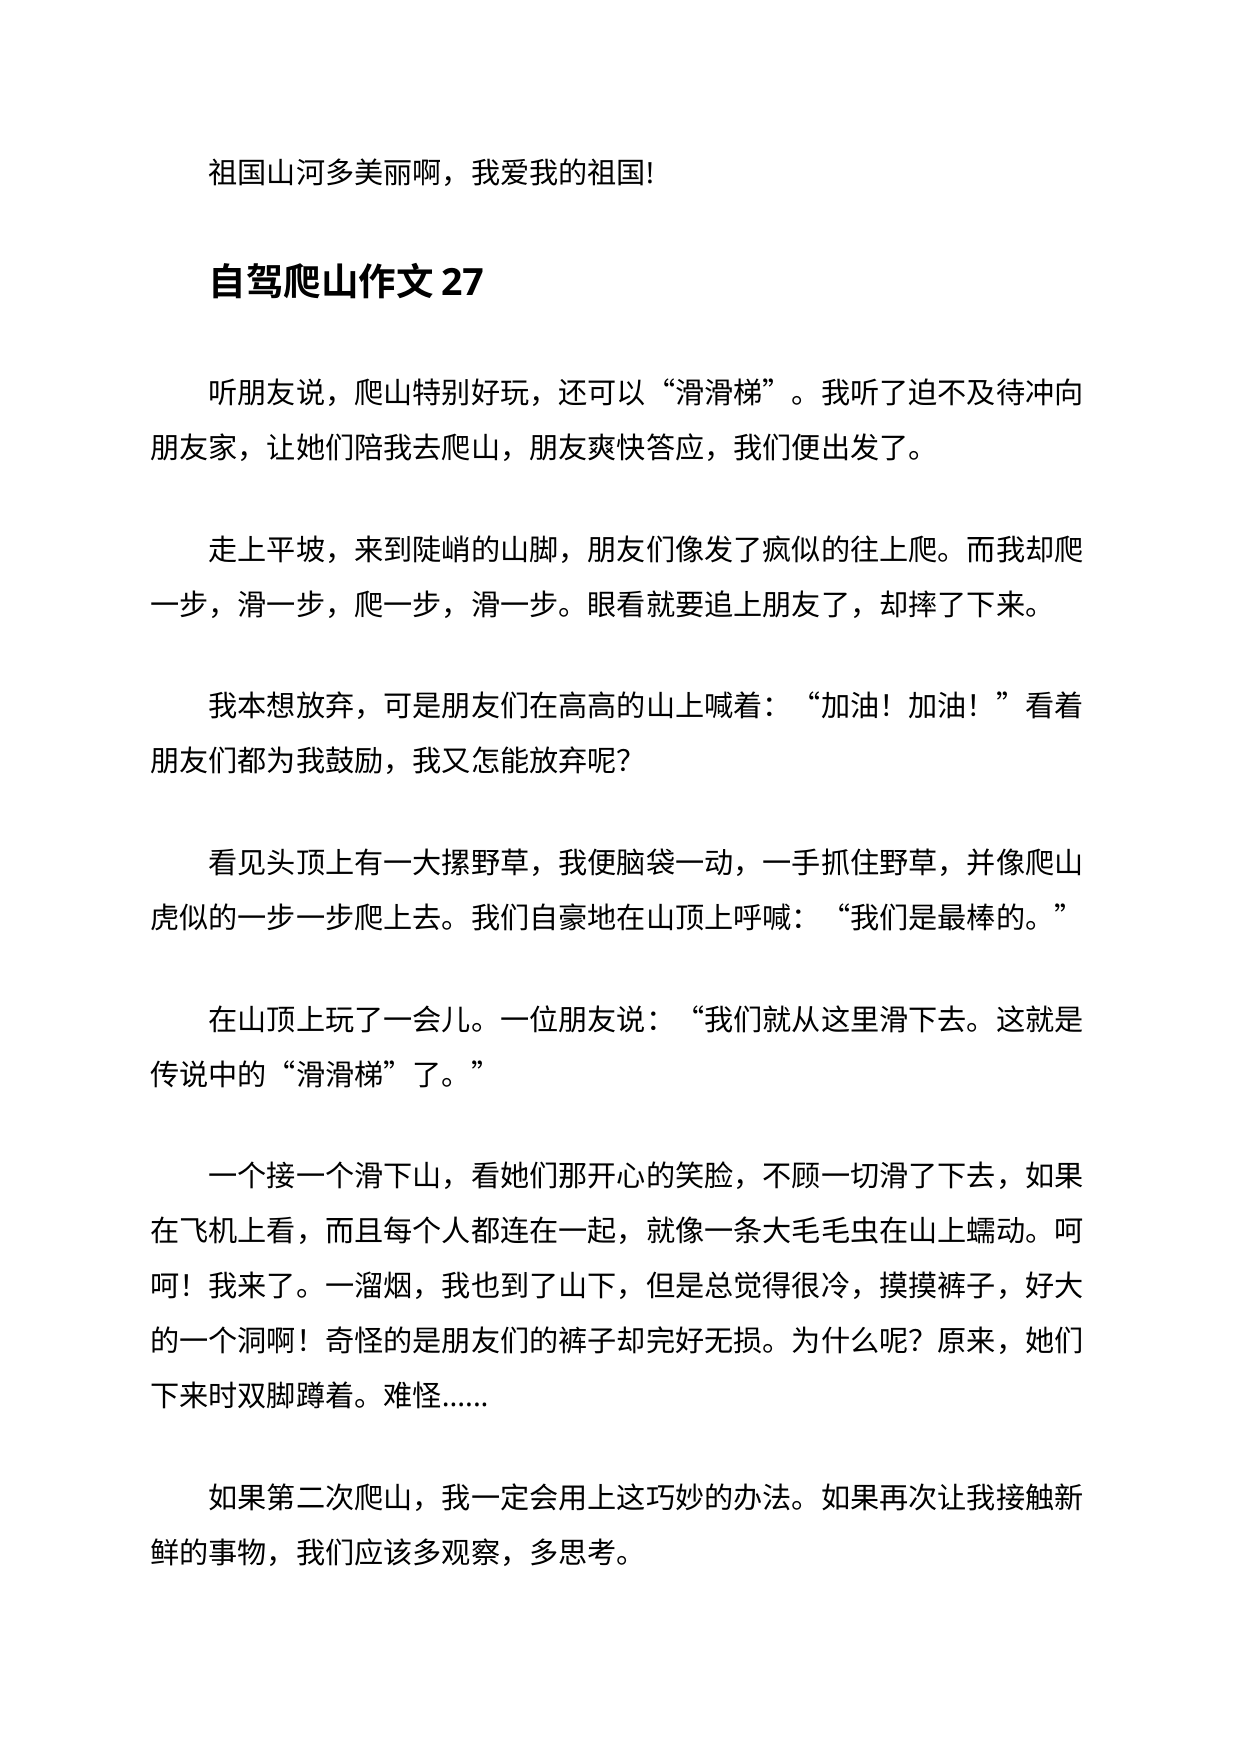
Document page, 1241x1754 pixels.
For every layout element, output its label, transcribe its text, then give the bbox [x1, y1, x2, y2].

text 一个接一个滑下山，看她们那开心的笑脸，不顾一切滑了下去，如果在飞机上看，而且每个人都连在一起，就像一条大毛毛虫在山上蠕动。呵呵！我来了。一溜烟，我也到了山下，但是总觉得很冷，摸摸裤子，好大的一个洞啊！奇怪的是朋友们的裤子却完好无损。为什么呢？原来，她们下来时双脚蹲着。难怪...... [150, 1153, 1090, 1415]
text 看见头顶上有一大摞野草，我便脑袋一动，一手抓住野草，并像爬山虎似的一步一步爬上去。我们自豪地在山顶上呼喊：“我们是最棒的。” [150, 839, 1090, 937]
text 听朋友说，爬山特别好玩，还可以“滑滑梯”。我听了迫不及待冲向朋友家，让她们陪我去爬山，朋友爽快答应，我们便出发了。 [150, 369, 1090, 467]
text 走上平坡，来到陡峭的山脚，朋友们像发了疯似的往上爬。而我却爬一步，滑一步，爬一步，滑一步。眼看就要追上朋友了，却摔了下来。 [150, 526, 1090, 623]
text 祖国山河多美丽啊，我爱我的祖国! [150, 150, 1090, 192]
text 我本想放弃，可是朋友们在高高的山上喊着：“加油！加油！”看着朋友们都为我鼓励，我又怎能放弃呢？ [150, 683, 1090, 780]
text 如果第二次爬山，我一定会用上这巧妙的办法。如果再次让我接触新鲜的事物，我们应该多观察，多思考。 [150, 1474, 1090, 1572]
text 在山顶上玩了一会儿。一位朋友说：“我们就从这里滑下去。这就是传说中的“滑滑梯”了。” [150, 996, 1090, 1093]
text 自驾爬山作文27 [150, 252, 1090, 306]
